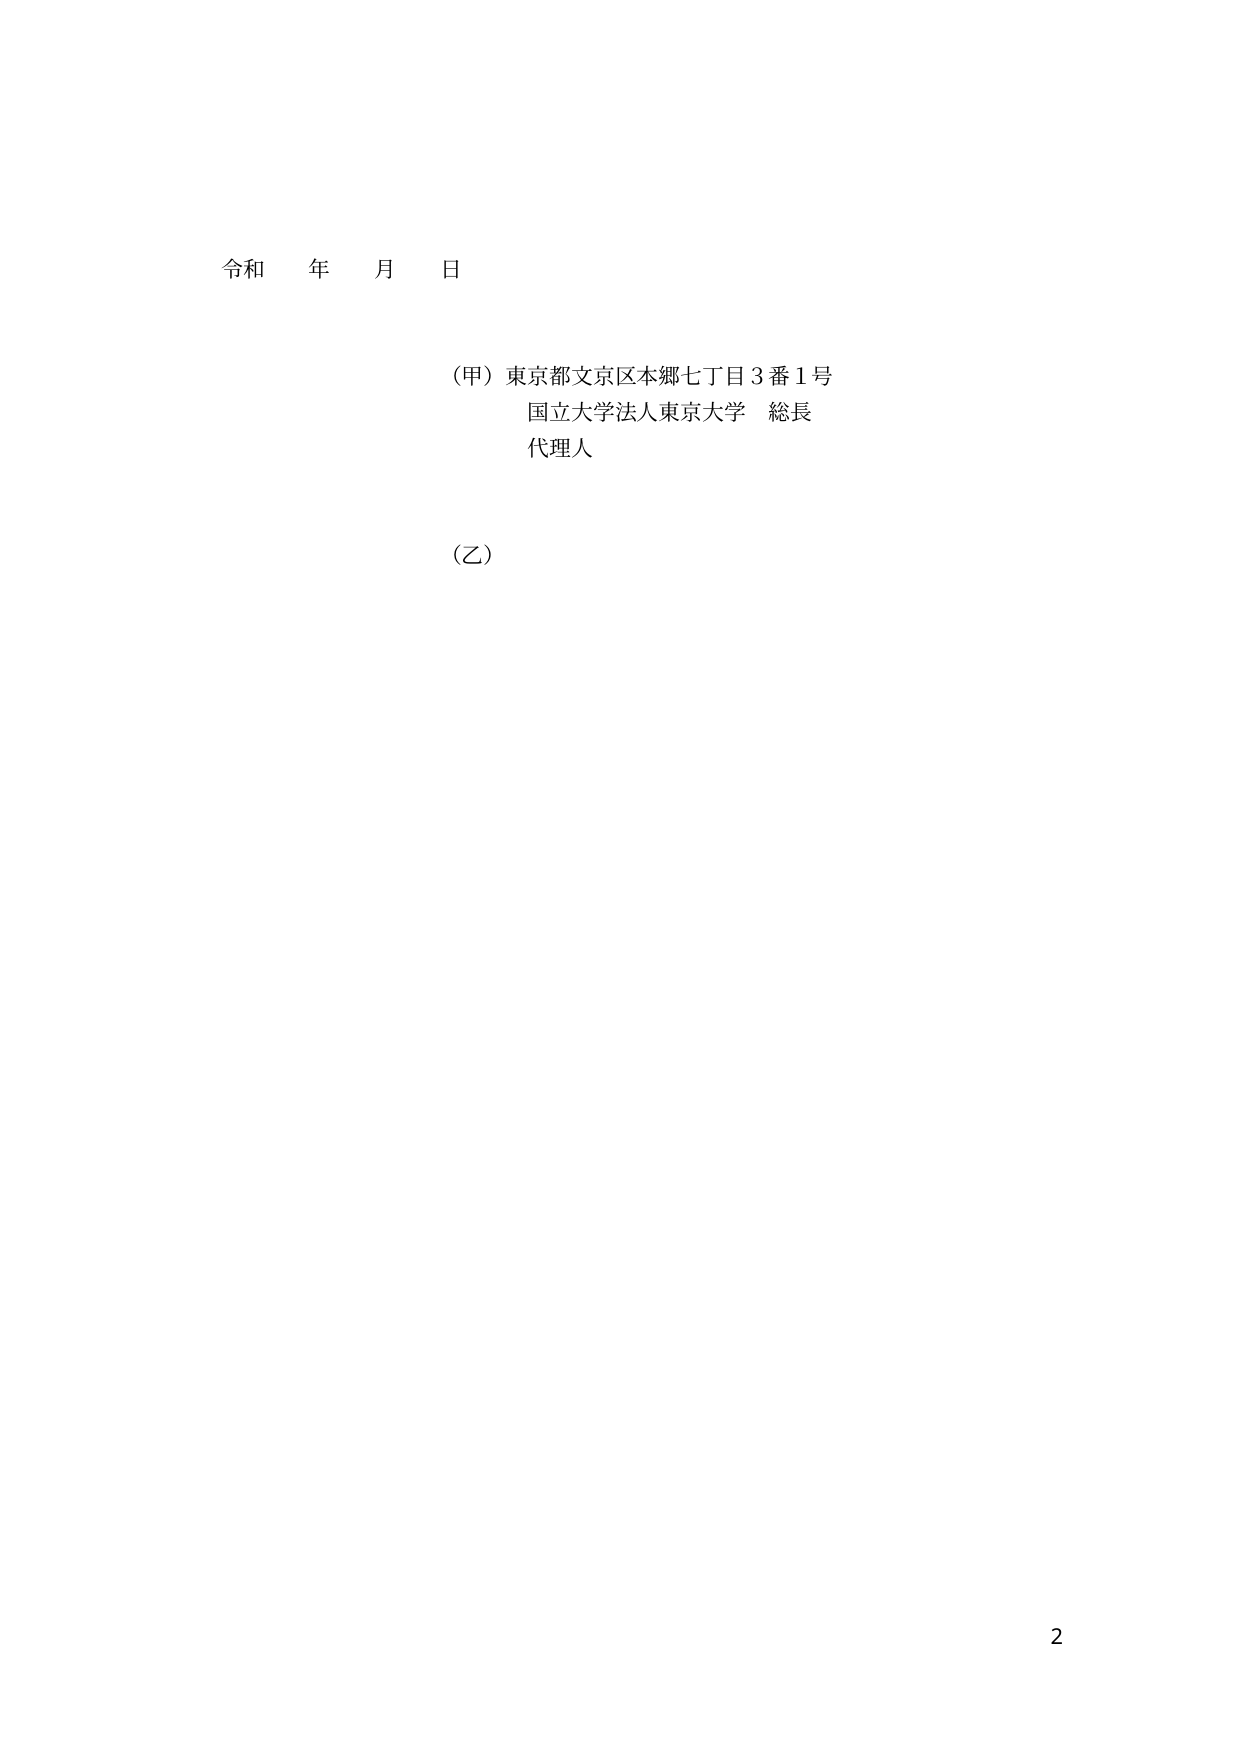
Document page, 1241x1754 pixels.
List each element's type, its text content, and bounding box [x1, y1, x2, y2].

text 代理人 [440, 429, 1063, 465]
text （乙） [440, 537, 1063, 572]
text 国立大学法人東京大学 総長 [440, 393, 1063, 429]
text （甲）東京都文京区本郷七丁目３番１号 [440, 357, 1063, 393]
text 令和 年 月 日 [177, 250, 1063, 286]
